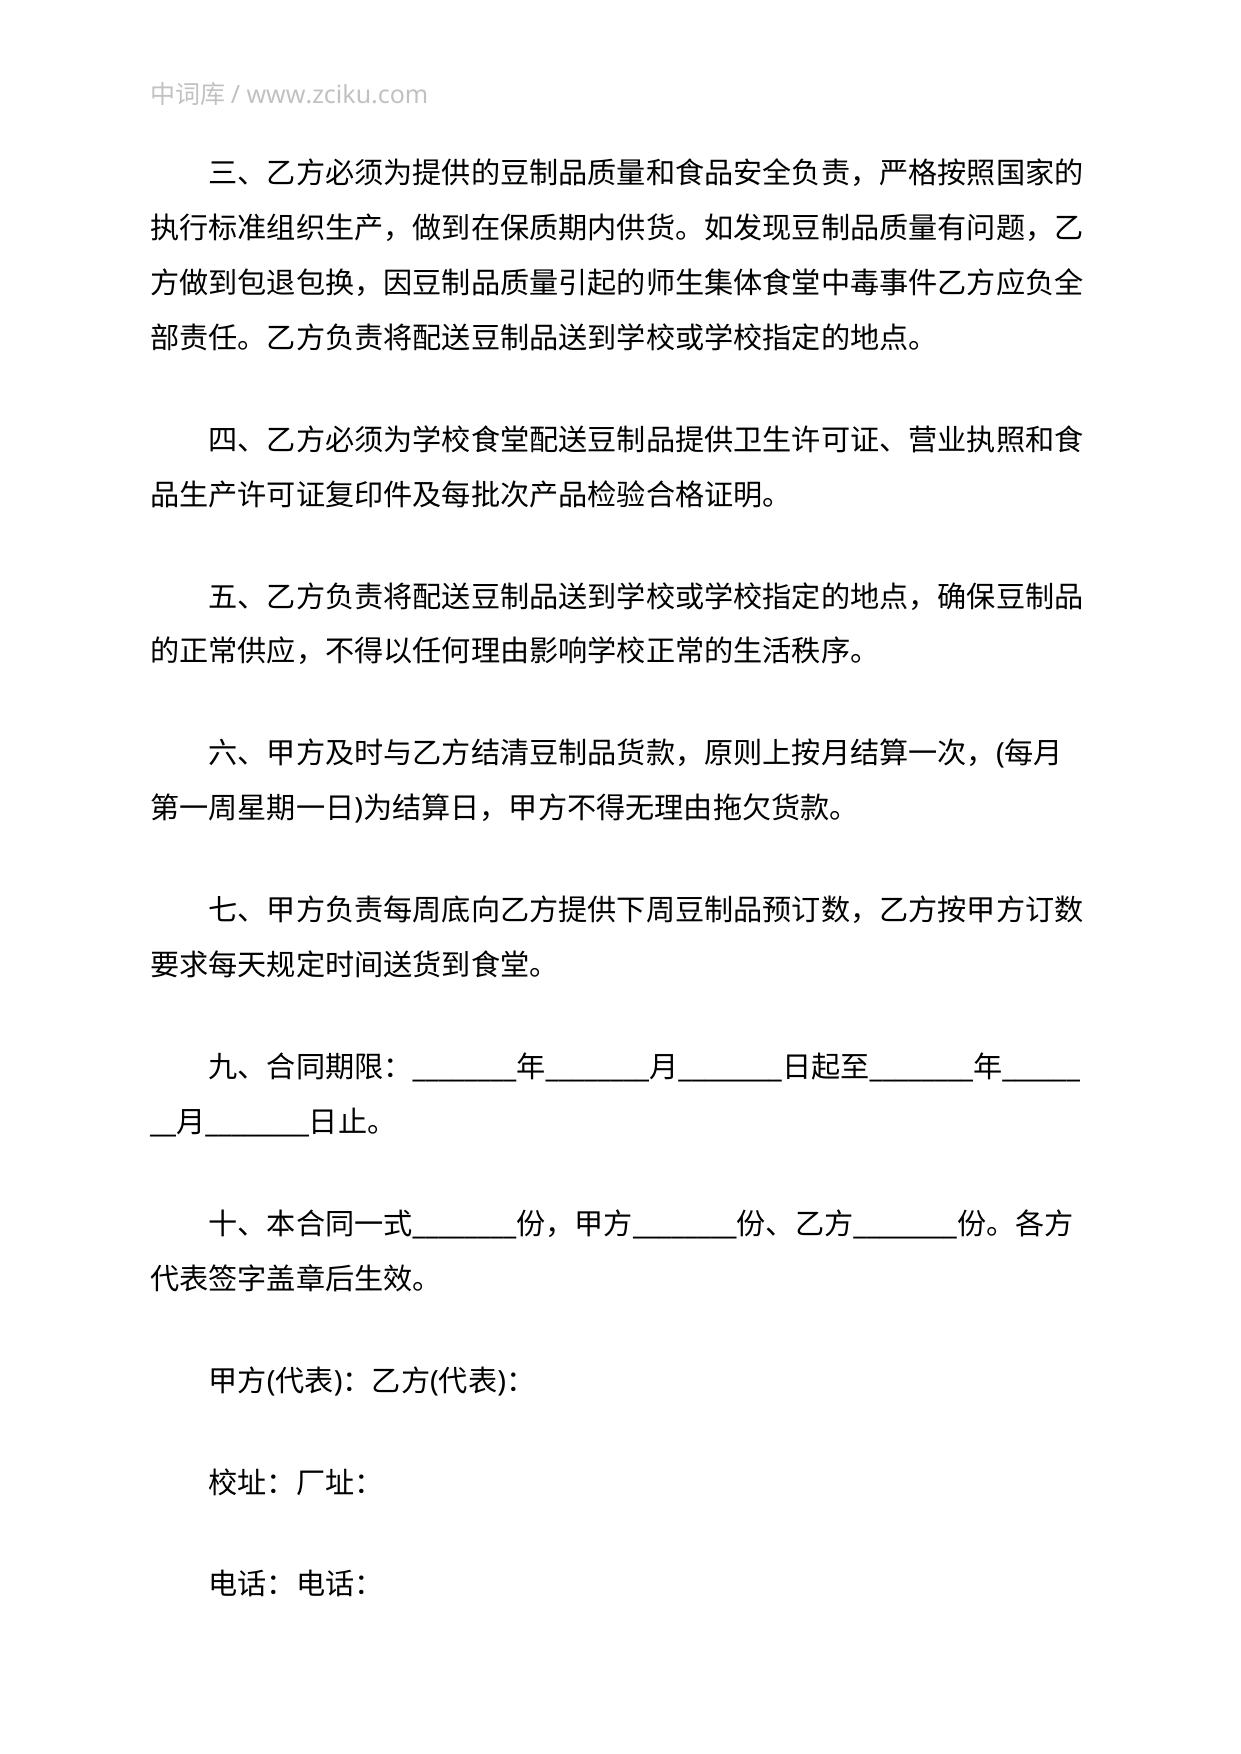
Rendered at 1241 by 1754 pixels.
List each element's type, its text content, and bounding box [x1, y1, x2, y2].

text 九、合同期限：________年________月________日起至________年________月________日止。 [150, 1043, 1090, 1141]
text 七、甲方负责每周底向乙方提供下周豆制品预订数，乙方按甲方订数要求每天规定时间送货到食堂。 [150, 887, 1090, 984]
text 四、乙方必须为学校食堂配送豆制品提供卫生许可证、营业执照和食品生产许可证复印件及每批次产品检验合格证明。 [150, 416, 1090, 514]
text 校址：厂址： [150, 1459, 1090, 1501]
text 五、乙方负责将配送豆制品送到学校或学校指定的地点，确保豆制品的正常供应，不得以任何理由影响学校正常的生活秩序。 [150, 573, 1090, 670]
text 三、乙方必须为提供的豆制品质量和食品安全负责，严格按照国家的执行标准组织生产，做到在保质期内供货。如发现豆制品质量有问题，乙方做到包退包换，因豆制品质量引起的师生集体食堂中毒事件乙方应负全部责任。乙方负责将配送豆制品送到学校或学校指定的地点。 [150, 150, 1090, 357]
text 电话：电话： [150, 1561, 1090, 1603]
text 甲方(代表)：乙方(代表)： [150, 1357, 1090, 1399]
text 六、甲方及时与乙方结清豆制品货款，原则上按月结算一次，(每月第一周星期一日)为结算日，甲方不得无理由拖欠货款。 [150, 730, 1090, 827]
text 十、本合同一式________份，甲方________份、乙方________份。各方代表签字盖章后生效。 [150, 1200, 1090, 1298]
